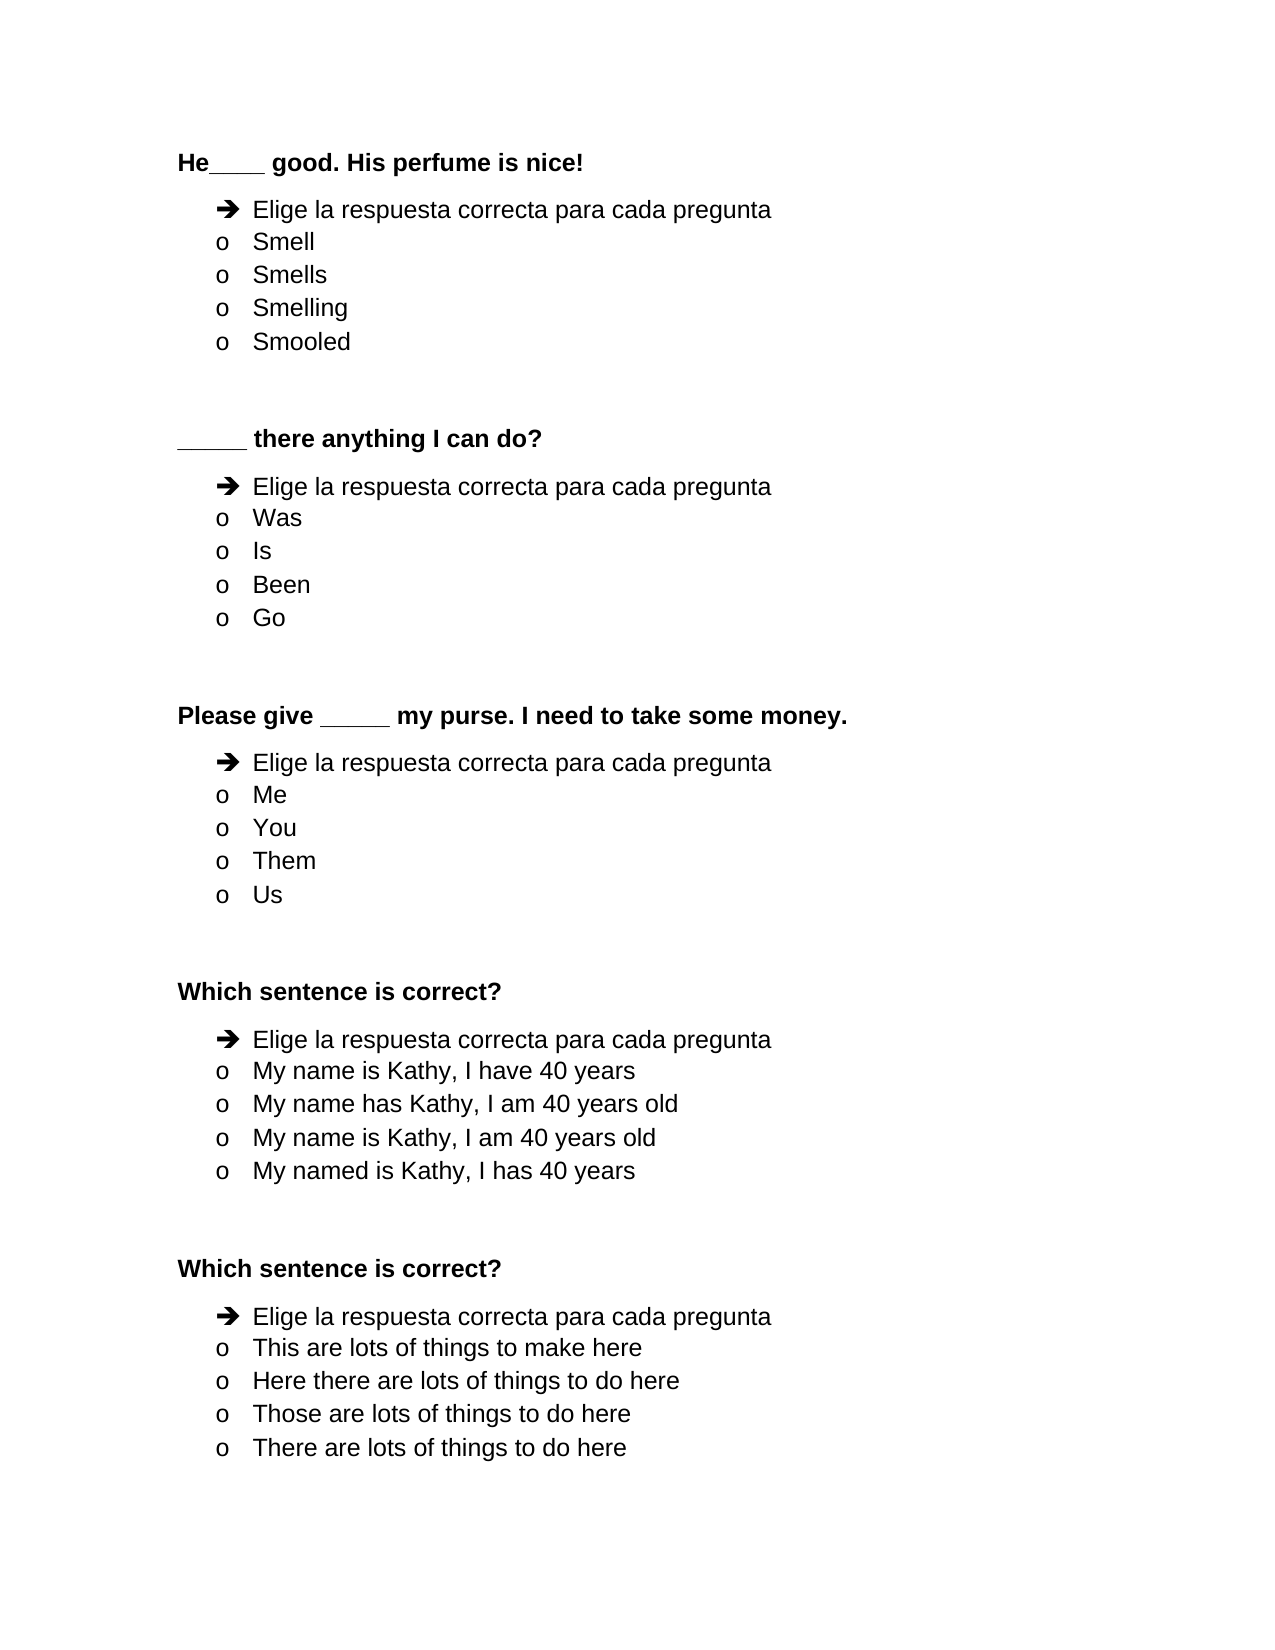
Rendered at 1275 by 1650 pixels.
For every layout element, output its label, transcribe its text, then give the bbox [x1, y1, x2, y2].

list Those are lots of things to do here [215, 1399, 1098, 1430]
list Go [215, 603, 1098, 634]
list Smell [215, 226, 1098, 257]
list My name is Kathy, I have 40 years [215, 1056, 1098, 1087]
list Is [215, 536, 1098, 567]
list Me [215, 779, 1098, 811]
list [215, 195, 1098, 224]
list My named is Kathy, I has 40 years [215, 1156, 1098, 1187]
list There are lots of things to do here [215, 1433, 1098, 1464]
text He____ good. His perfume is nice! [177, 148, 1098, 176]
text Please give _____ my purse. I need to take some money. [177, 701, 1098, 729]
list You [215, 813, 1098, 844]
list Here there are lots of things to do here [215, 1366, 1098, 1397]
text Which sentence is correct? [177, 1254, 1098, 1283]
list Elige la respuesta correcta para cada pregunta [215, 1025, 1098, 1054]
text Which sentence is correct? [177, 977, 1098, 1006]
text _____ there anything I can do? [177, 424, 1098, 453]
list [215, 1302, 1098, 1330]
list Was [215, 503, 1098, 534]
list Them [215, 846, 1098, 877]
list My name is Kathy, I am 40 years old [215, 1123, 1098, 1154]
list Elige la respuesta correcta para cada pregunta [215, 748, 1098, 777]
list Smelling [215, 293, 1098, 324]
list My name has Kathy, I am 40 years old [215, 1089, 1098, 1120]
list This are lots of things to make here [215, 1333, 1098, 1364]
list Smooled [215, 326, 1098, 357]
list Been [215, 570, 1098, 601]
list Smells [215, 260, 1098, 291]
list Us [215, 879, 1098, 911]
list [215, 472, 1098, 501]
